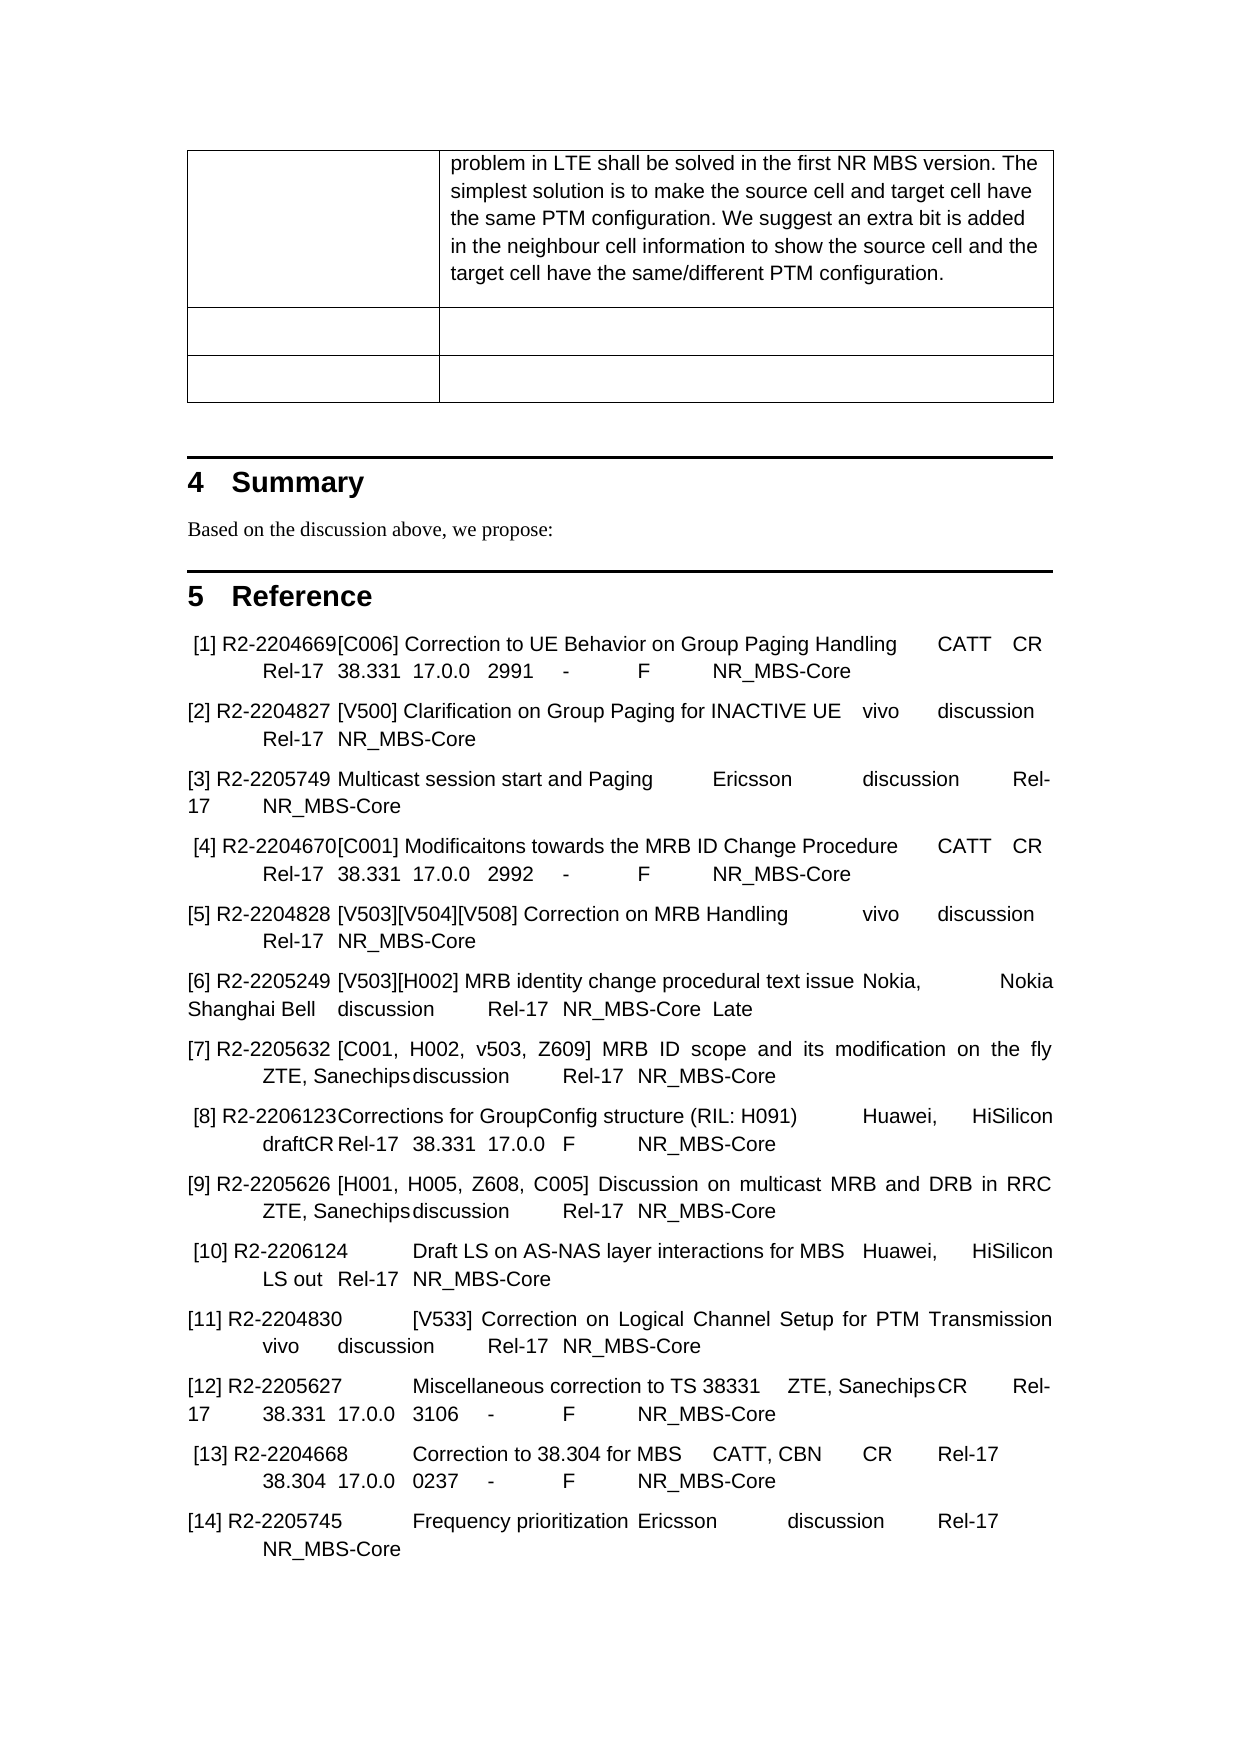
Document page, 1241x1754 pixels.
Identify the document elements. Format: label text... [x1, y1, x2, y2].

text [1] R2-2204669 [C006] Correction to UE Behavior on Group Paging Handling CATT CR Rel-17 38.331 17.0.0 2991 - F NR_MBS-Core [187, 631, 1053, 683]
table_cell [188, 356, 439, 402]
table_cell [440, 356, 1053, 402]
text [14] R2-2205745 Frequency prioritization Ericsson discussion Rel-17 NR_MBS-Core [187, 1509, 1053, 1560]
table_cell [188, 151, 439, 307]
text [3] R2-2205749 Multicast session start and Paging Ericsson discussion Rel-17 NR_MBS-Core [187, 766, 1053, 818]
text [6] R2-2205249 [V503][H002] MRB identity change procedural text issue Nokia, Nokia Shanghai Bell discussion Rel-17 NR_MBS-Core Late [187, 969, 1053, 1020]
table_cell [440, 151, 1053, 307]
text [12] R2-2205627 Miscellaneous correction to TS 38331 ZTE, Sanechips CR Rel-17 38.331 17.0.0 3106 - F NR_MBS-Core [187, 1374, 1053, 1425]
table_cell [188, 308, 439, 354]
text Based on the discussion above, we propose: [187, 517, 1053, 541]
text [11] R2-2204830 [V533] Correction on Logical Channel Setup for PTM Transmission vivo discussion Rel-17 NR_MBS-Core [187, 1306, 1053, 1358]
text [4] R2-2204670 [C001] Modificaitons towards the MRB ID Change Procedure CATT CR Rel-17 38.331 17.0.0 2992 - F NR_MBS-Core [187, 834, 1053, 885]
text [13] R2-2204668 Correction to 38.304 for MBS CATT, CBN CR Rel-17 38.304 17.0.0 0237 - F NR_MBS-Core [187, 1441, 1053, 1493]
text [9] R2-2205626 [H001, H005, Z608, C005] Discussion on multicast MRB and DRB in RRC ZTE, Sanechips discussion Rel-17 NR_MBS-Core [187, 1171, 1053, 1223]
text [5] R2-2204828 [V503][V504][V508] Correction on MRB Handling vivo discussion Rel-17 NR_MBS-Core [187, 901, 1053, 953]
text [7] R2-2205632 [C001, H002, v503, Z609] MRB ID scope and its modification on the fly ZTE, Sanechips discussion Rel-17 NR_MBS-Core [187, 1036, 1053, 1088]
subtitle Reference [187, 573, 1053, 613]
subtitle Summary [187, 459, 1053, 498]
text [10] R2-2206124 Draft LS on AS-NAS layer interactions for MBS Huawei, HiSilicon LS out Rel-17 NR_MBS-Core [187, 1239, 1053, 1290]
text [2] R2-2204827 [V500] Clarification on Group Paging for INACTIVE UE vivo discussion Rel-17 NR_MBS-Core [187, 699, 1053, 750]
text [8] R2-2206123 Corrections for GroupConfig structure (RIL: H091) Huawei, HiSilicon draftCR Rel-17 38.331 17.0.0 F NR_MBS-Core [187, 1104, 1053, 1155]
table_cell [440, 308, 1053, 354]
